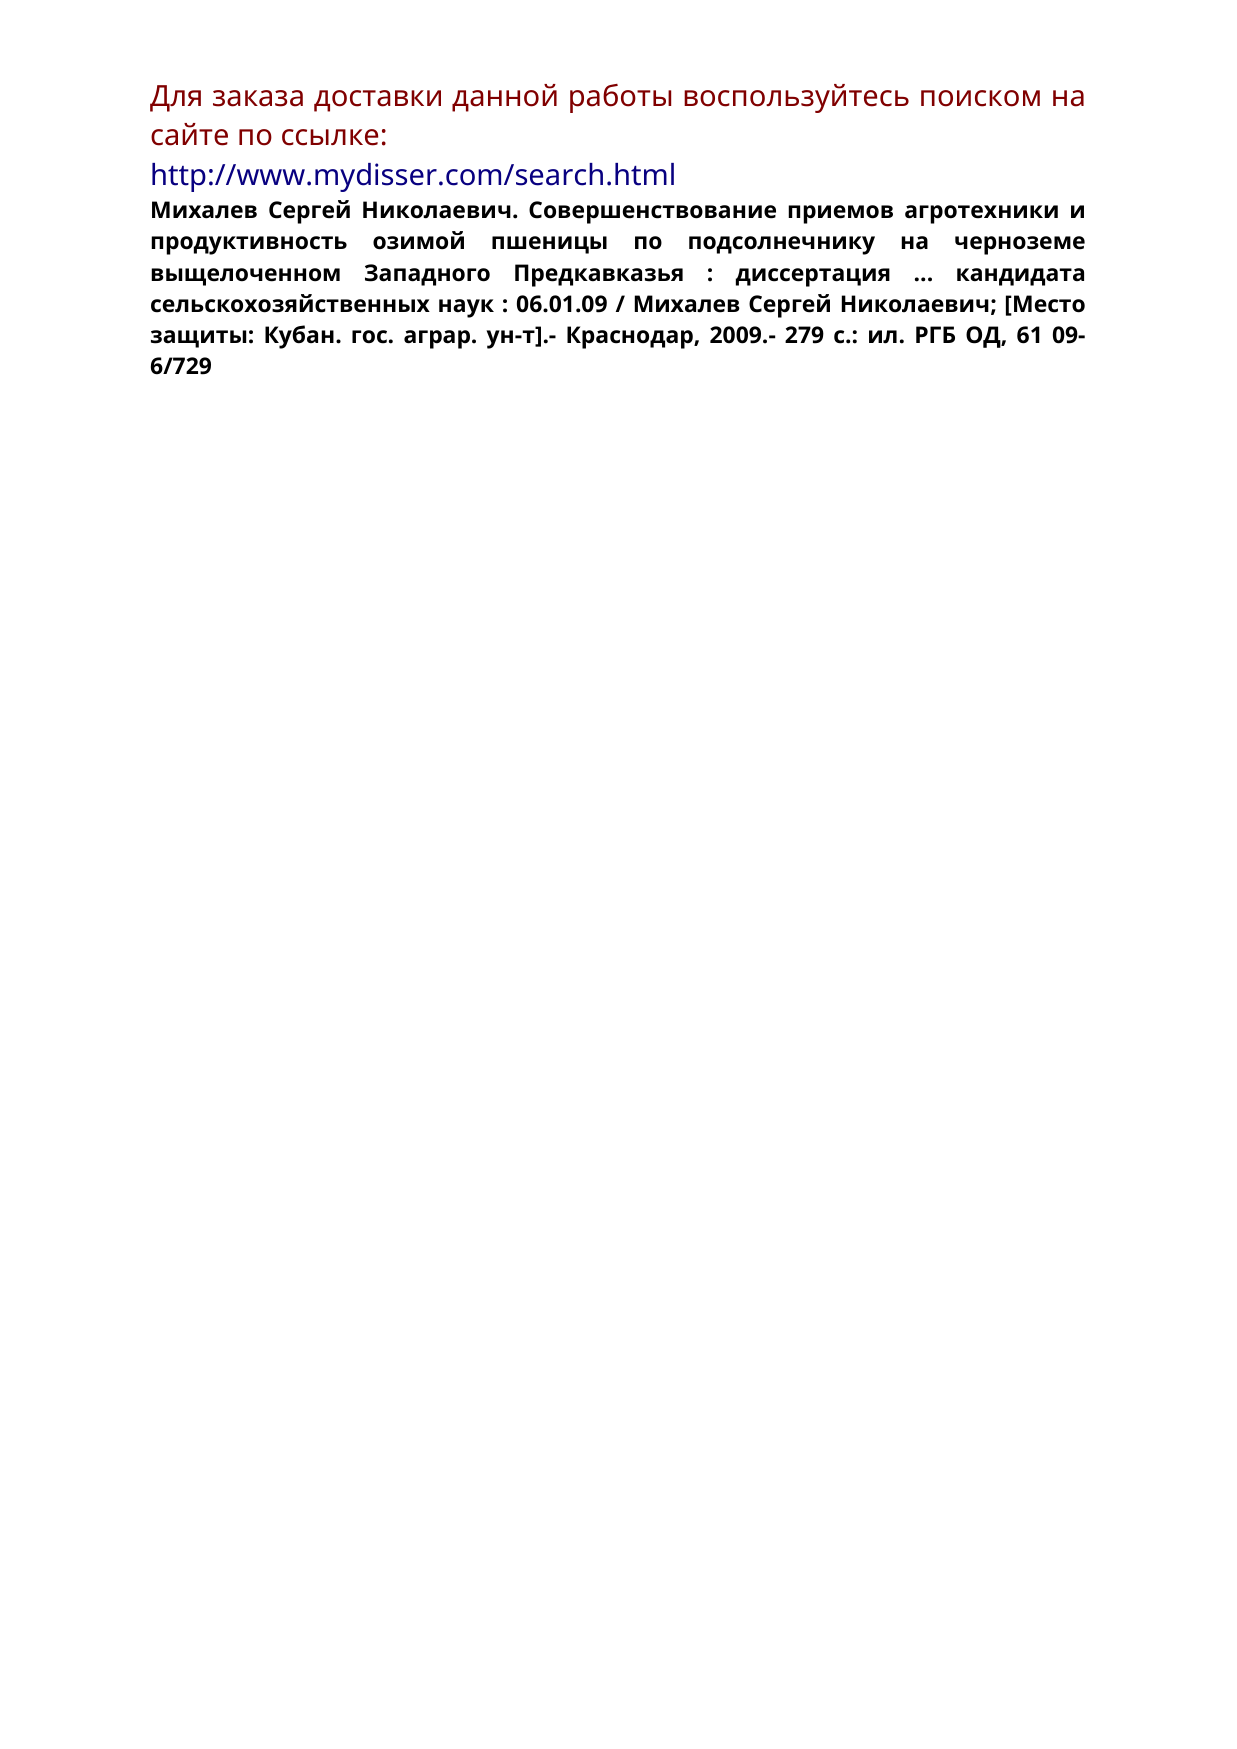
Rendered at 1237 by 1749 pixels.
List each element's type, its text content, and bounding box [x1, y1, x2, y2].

text Михалев Сергей Николаевич. Совершенствование приемов агротехники и продуктивность озимой пшеницы по подсолнечнику на черноземе выщелоченном Западного Предкавказья : диссертация ... кандидата сельскохозяйственных наук : 06.01.09 / Михалев Сергей Николаевич; [Место защиты: Кубан. гос. аграр. ун-т].- Краснодар, 2009.- 279 с.: ил. РГБ ОД, 61 09-6/729 [150, 194, 1086, 382]
